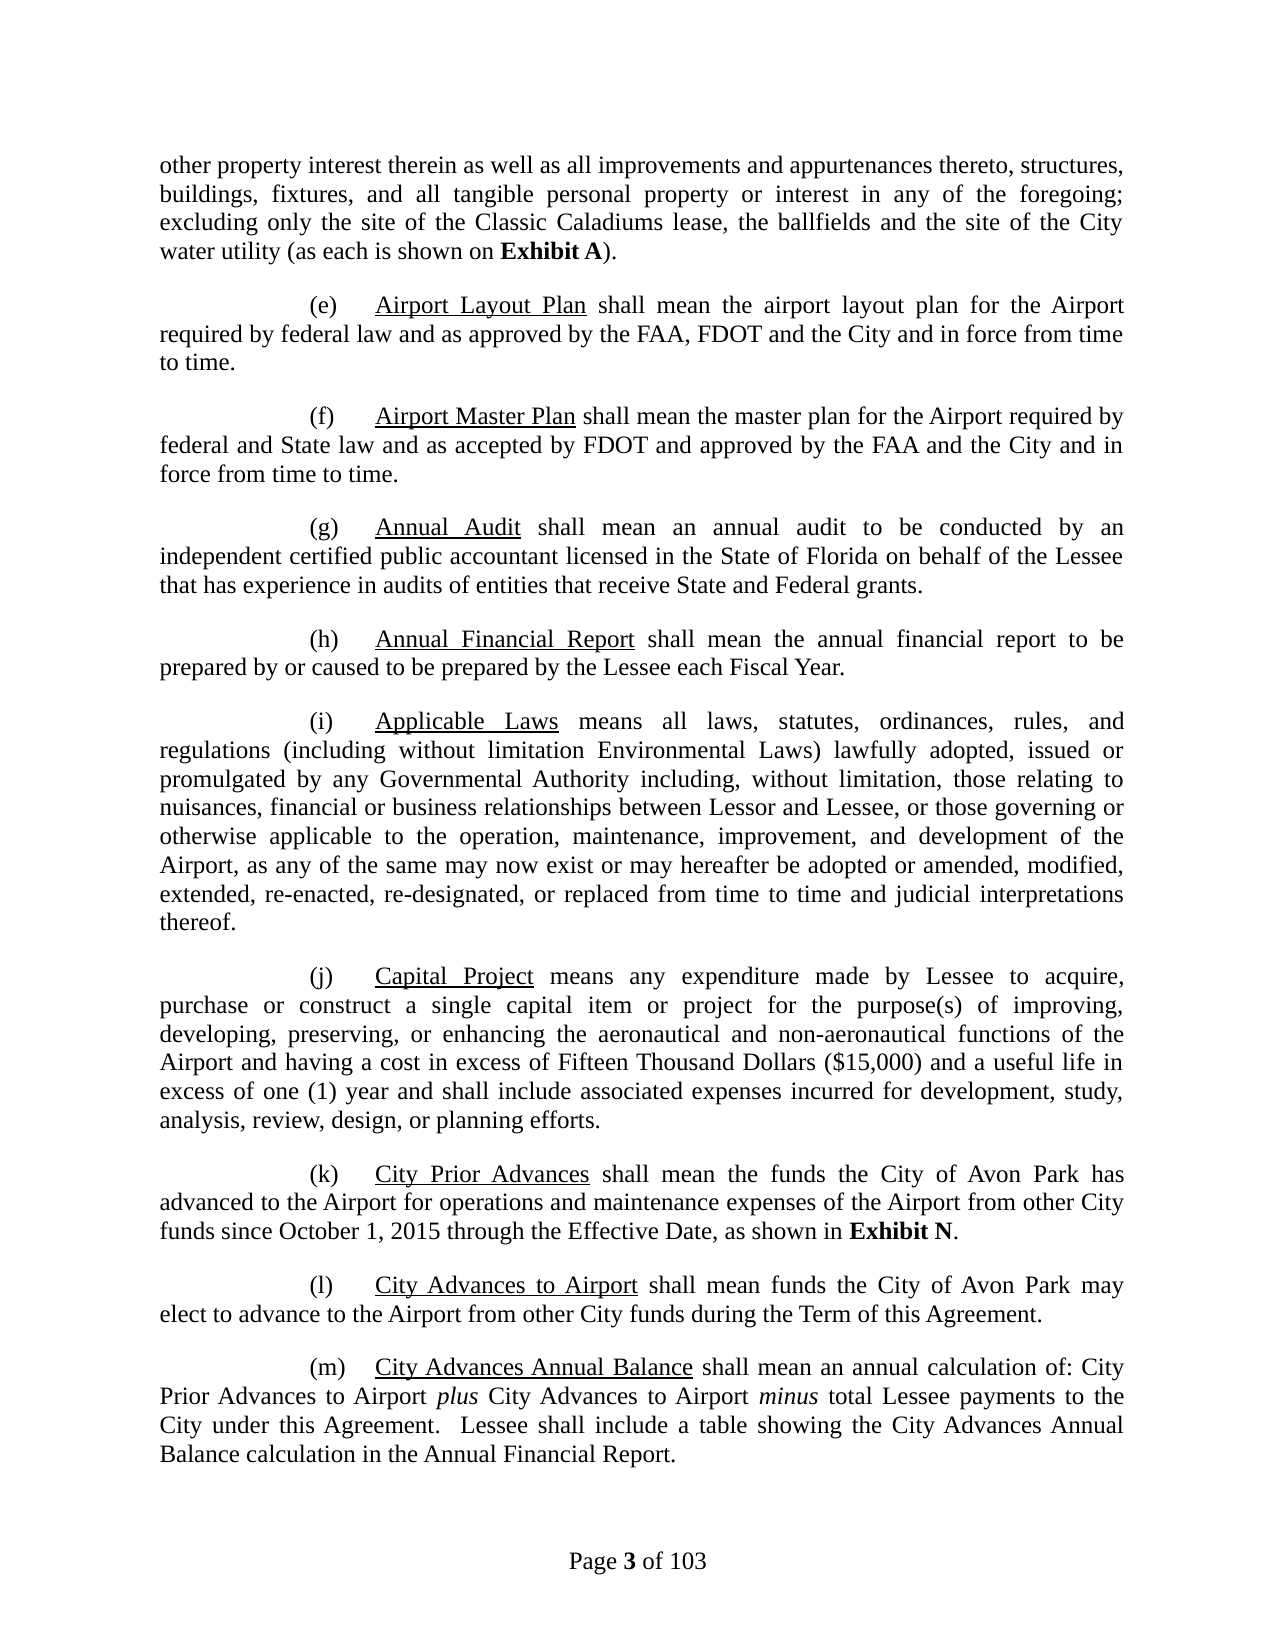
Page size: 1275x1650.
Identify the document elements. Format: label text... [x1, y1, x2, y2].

subtitle Airport Layout Plan shall mean the airport layout plan for the Airport required by federal law and as approved by the FAA, FDOT and the City and in force from time to time. [159, 290, 1125, 376]
subtitle Applicable Laws means all laws, statutes, ordinances, rules, and regulations (including without limitation Environmental Laws) lawfully adopted, issued or promulgated by any Governmental Authority including, without limitation, those relating to nuisances, financial or business relationships between Lessor and Lessee, or those governing or otherwise applicable to the operation, maintenance, improvement, and development of the Airport, as any of the same may now exist or may hereafter be adopted or amended, modified, extended, re-enacted, re-designated, or replaced from time to time and judicial interpretations thereof. [159, 706, 1125, 936]
subtitle Annual Audit shall mean an annual audit to be conducted by an independent certified public accountant licensed in the State of Florida on behalf of the Lessee that has experience in audits of entities that receive State and Federal grants. [159, 512, 1125, 599]
subtitle City Advances to Airport shall mean funds the City of Avon Park may elect to advance to the Airport from other City funds during the Term of this Agreement. [159, 1270, 1125, 1327]
subtitle Annual Financial Report shall mean the annual financial report to be prepared by or caused to be prepared by the Lessee each Fiscal Year. [159, 624, 1125, 681]
subtitle Airport Master Plan shall mean the master plan for the Airport required by federal and State law and as accepted by FDOT and approved by the FAA and the City and in force from time to time. [159, 401, 1125, 487]
subtitle City Advances Annual Balance shall mean an annual calculation of: City Prior Advances to Airport plus City Advances to Airport minus total Lessee payments to the City under this Agreement. Lessee shall include a table showing the City Advances Annual Balance calculation in the Annual Financial Report. [159, 1352, 1125, 1467]
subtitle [159, 150, 1125, 265]
subtitle City Prior Advances shall mean the funds the City of Avon Park has advanced to the Airport for operations and maintenance expenses of the Airport from other City funds since October 1, 2015 through the Effective Date, as shown in Exhibit N. [159, 1159, 1125, 1245]
subtitle Capital Project means any expenditure made by Lessee to acquire, purchase or construct a single capital item or project for the purpose(s) of improving, developing, preserving, or enhancing the aeronautical and non-aeronautical functions of the Airport and having a cost in excess of Fifteen Thousand Dollars ($15,000) and a useful life in excess of one (1) year and shall include associated expenses incurred for development, study, analysis, review, design, or planning efforts. [159, 961, 1125, 1134]
